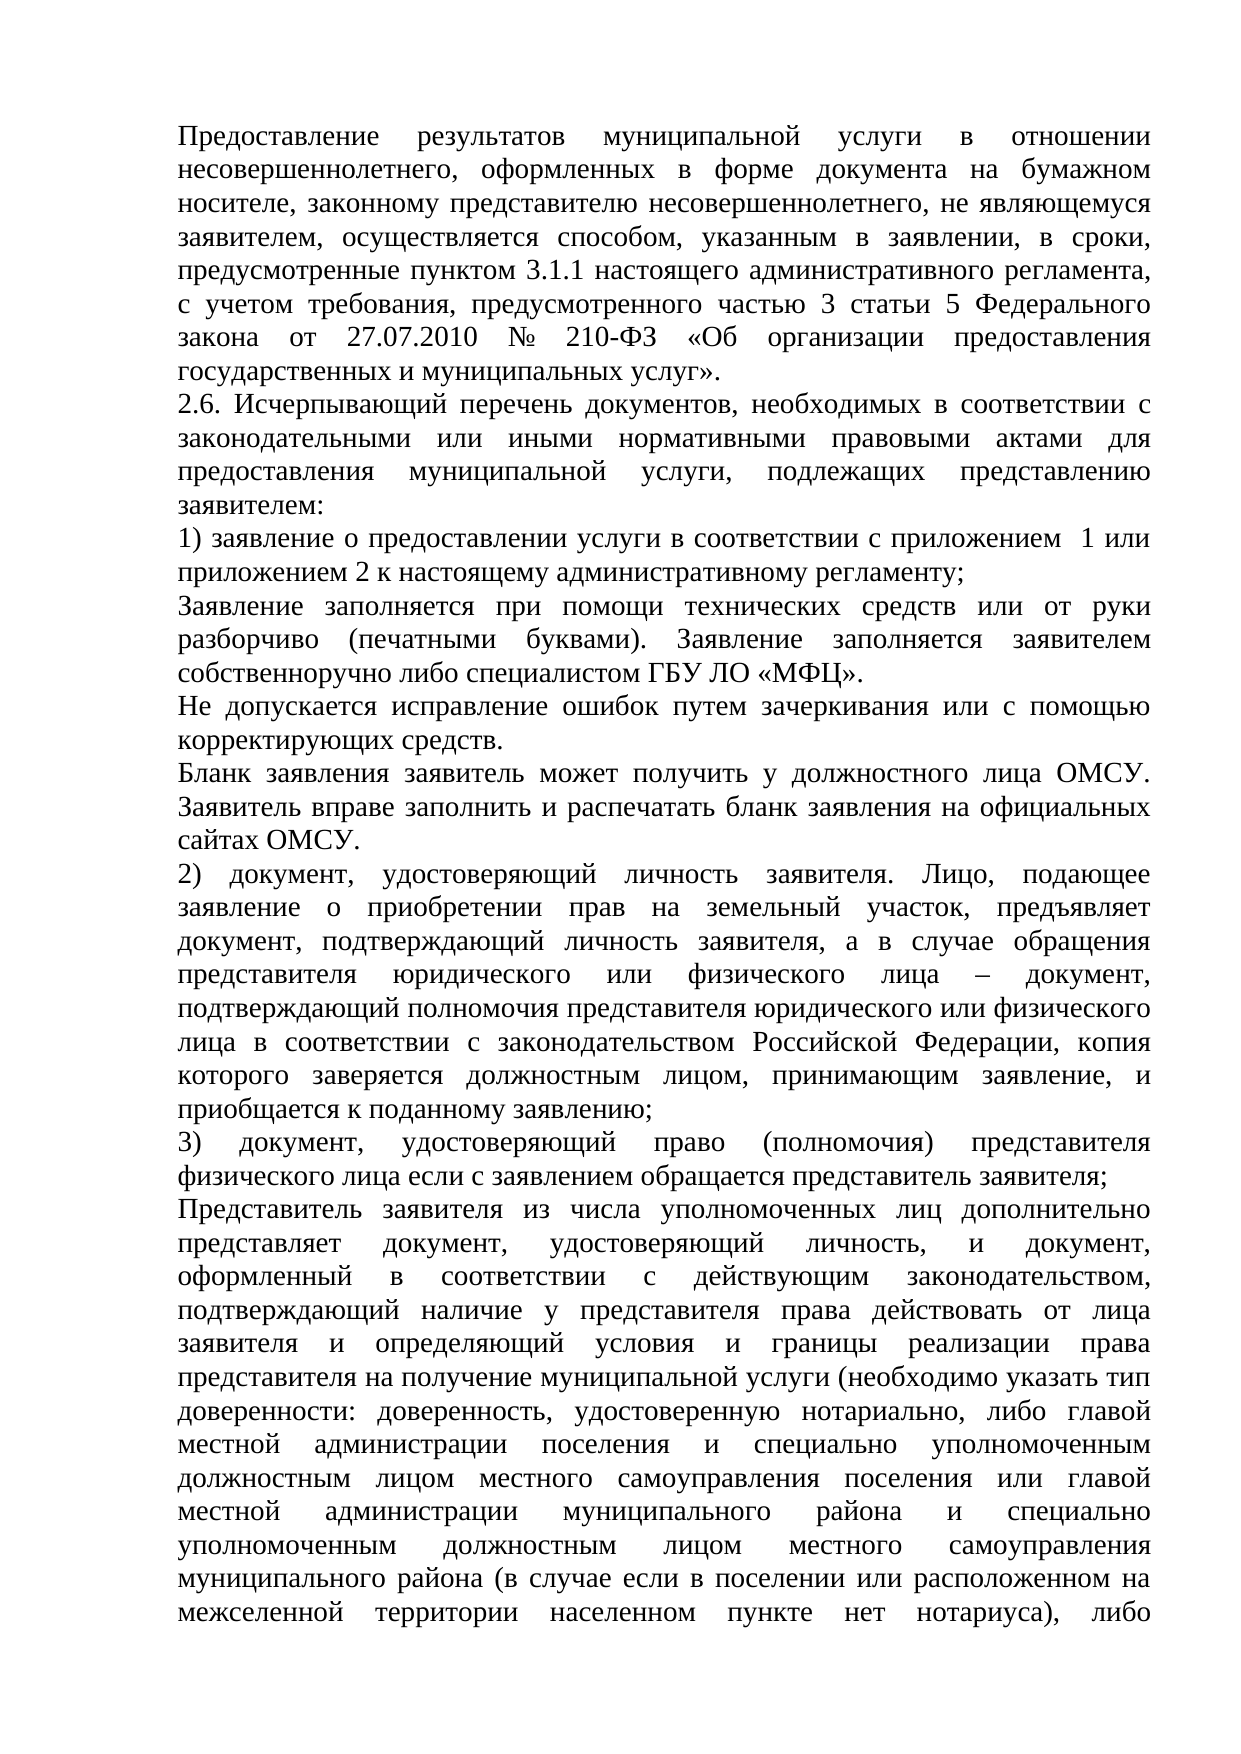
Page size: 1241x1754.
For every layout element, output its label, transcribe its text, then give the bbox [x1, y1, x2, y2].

text Предоставление результатов муниципальной услуги в отношении несовершеннолетнего, оформленных в форме документа на бумажном носителе, законному представителю несовершеннолетнего, не являющемуся заявителем, осуществляется способом, указанным в заявлении, в сроки, предусмотренные пунктом 3.1.1 настоящего административного регламента, с учетом требования, предусмотренного частью 3 статьи 5 Федерального закона от 27.07.2010 № 210-ФЗ «Об организации предоставления государственных и муниципальных услуг». [177, 118, 1152, 386]
text 1) заявление о предоставлении услуги в соответствии с приложением 1 или приложением 2 к настоящему административному регламенту; [177, 521, 1152, 588]
text 3) документ, удостоверяющий право (полномочия) представителя физического лица если с заявлением обращается представитель заявителя; [177, 1124, 1152, 1191]
text Не допускается исправление ошибок путем зачеркивания или с помощью корректирующих средств. [177, 688, 1152, 755]
text 2) документ, удостоверяющий личность заявителя. Лицо, подающее заявление о приобретении прав на земельный участок, предъявляет документ, подтверждающий личность заявителя, а в случае обращения представителя юридического или физического лица – документ, подтверждающий полномочия представителя юридического или физического лица в соответствии с законодательством Российской Федерации, копия которого заверяется должностным лицом, принимающим заявление, и приобщается к поданному заявлению; [177, 856, 1152, 1124]
text Бланк заявления заявитель может получить у должностного лица ОМСУ. Заявитель вправе заполнить и распечатать бланк заявления на официальных сайтах ОМСУ. [177, 755, 1152, 856]
text 2.6. Исчерпывающий перечень документов, необходимых в соответствии с законодательными или иными нормативными правовыми актами для предоставления муниципальной услуги, подлежащих представлению заявителем: [177, 386, 1152, 521]
text Заявление заполняется при помощи технических средств или от руки разборчиво (печатными буквами). Заявление заполняется заявителем собственноручно либо специалистом ГБУ ЛО «МФЦ». [177, 588, 1152, 688]
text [177, 1191, 1152, 1627]
